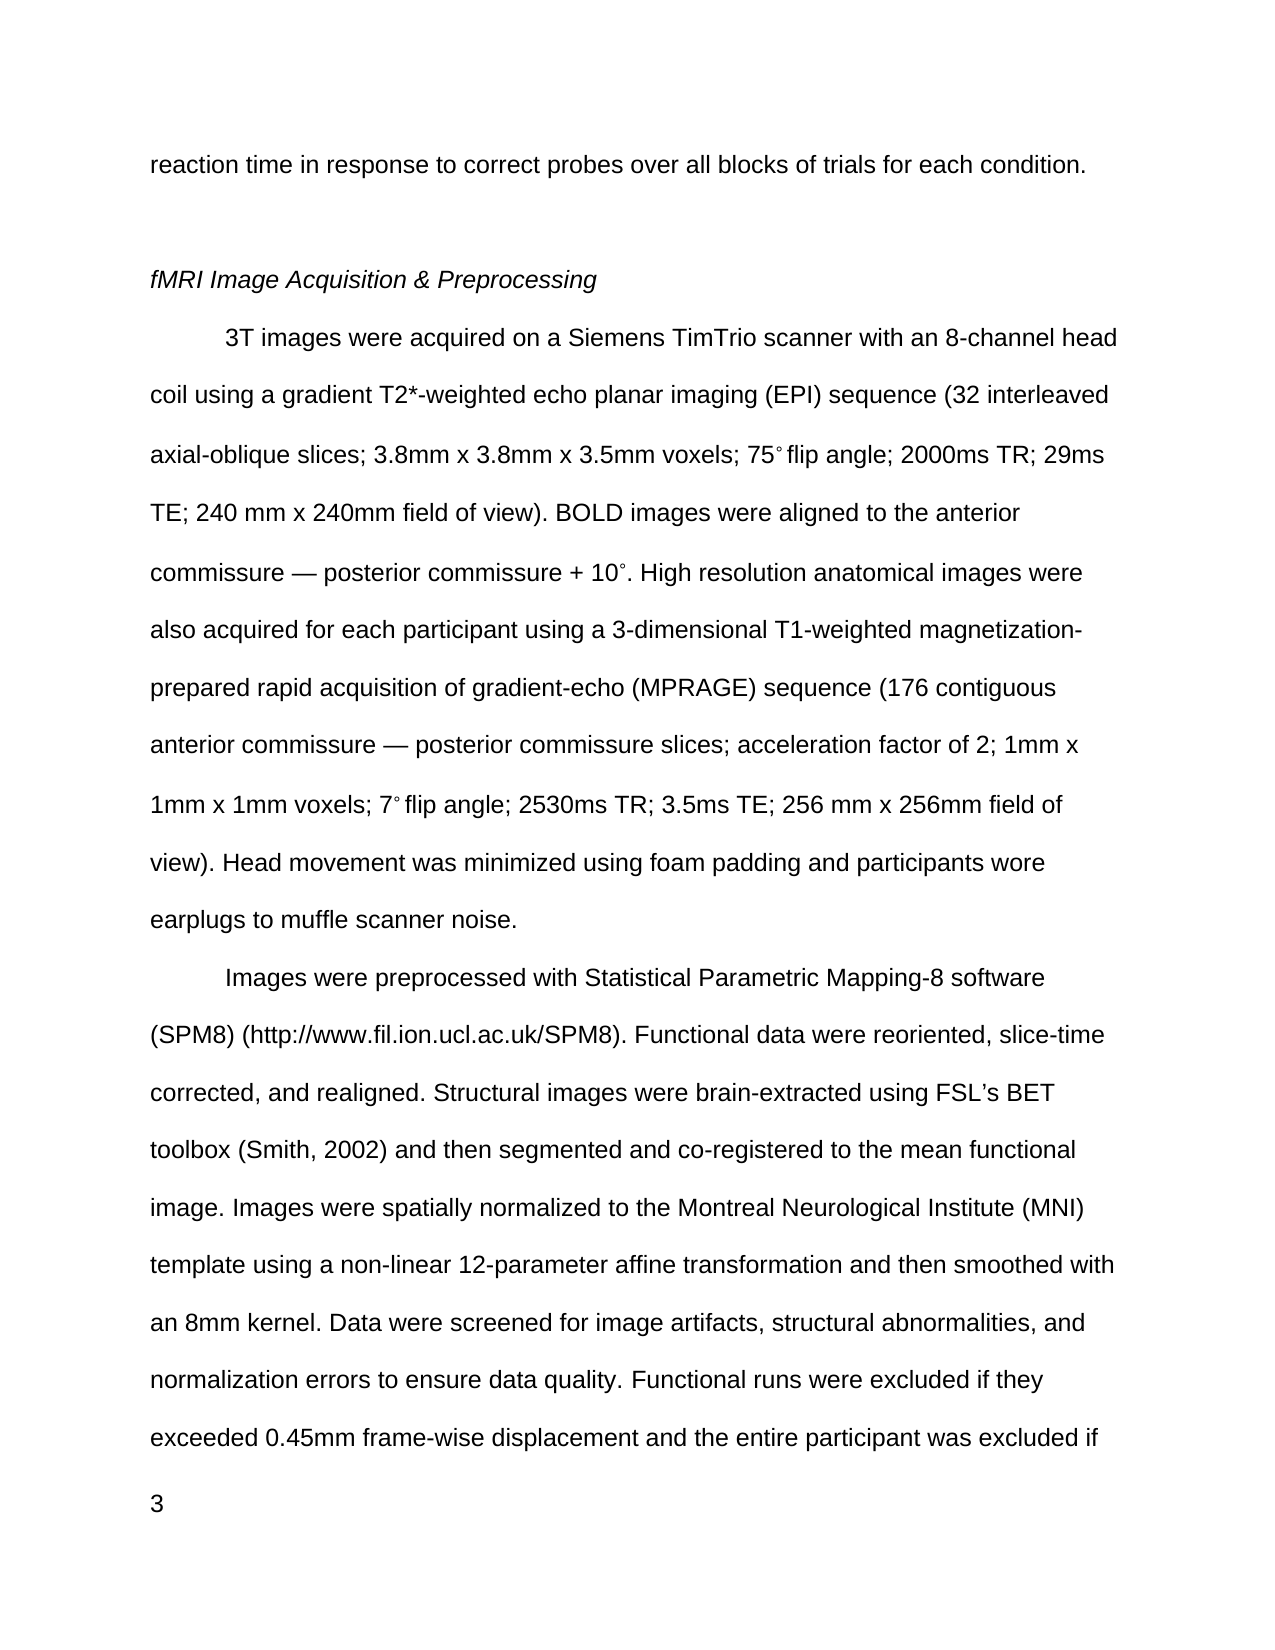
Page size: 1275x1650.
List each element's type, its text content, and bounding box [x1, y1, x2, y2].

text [150, 963, 1125, 1452]
text 3T images were acquired on a Siemens TimTrio scanner with an 8-channel head coil using a gradient T2*-weighted echo planar imaging (EPI) sequence (32 interleaved axial-oblique slices; 3.8mm x 3.8mm x 3.5mm voxels; 75∘ flip angle; 2000ms TR; 29ms TE; 240 mm x 240mm field of view). BOLD images were aligned to the anterior commissure — posterior commissure + 10∘. High resolution anatomical images were also acquired for each participant using a 3-dimensional T1-weighted magnetization-prepared rapid acquisition of gradient-echo (MPRAGE) sequence (176 contiguous anterior commissure — posterior commissure slices; acceleration factor of 2; 1mm x 1mm x 1mm voxels; 7∘ flip angle; 2530ms TR; 3.5ms TE; 256 mm x 256mm field of view). Head movement was minimized using foam padding and participants wore earplugs to muffle scanner noise. [150, 322, 1125, 934]
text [150, 150, 1125, 179]
text fMRI Image Acquisition & Preprocessing [150, 265, 1125, 294]
